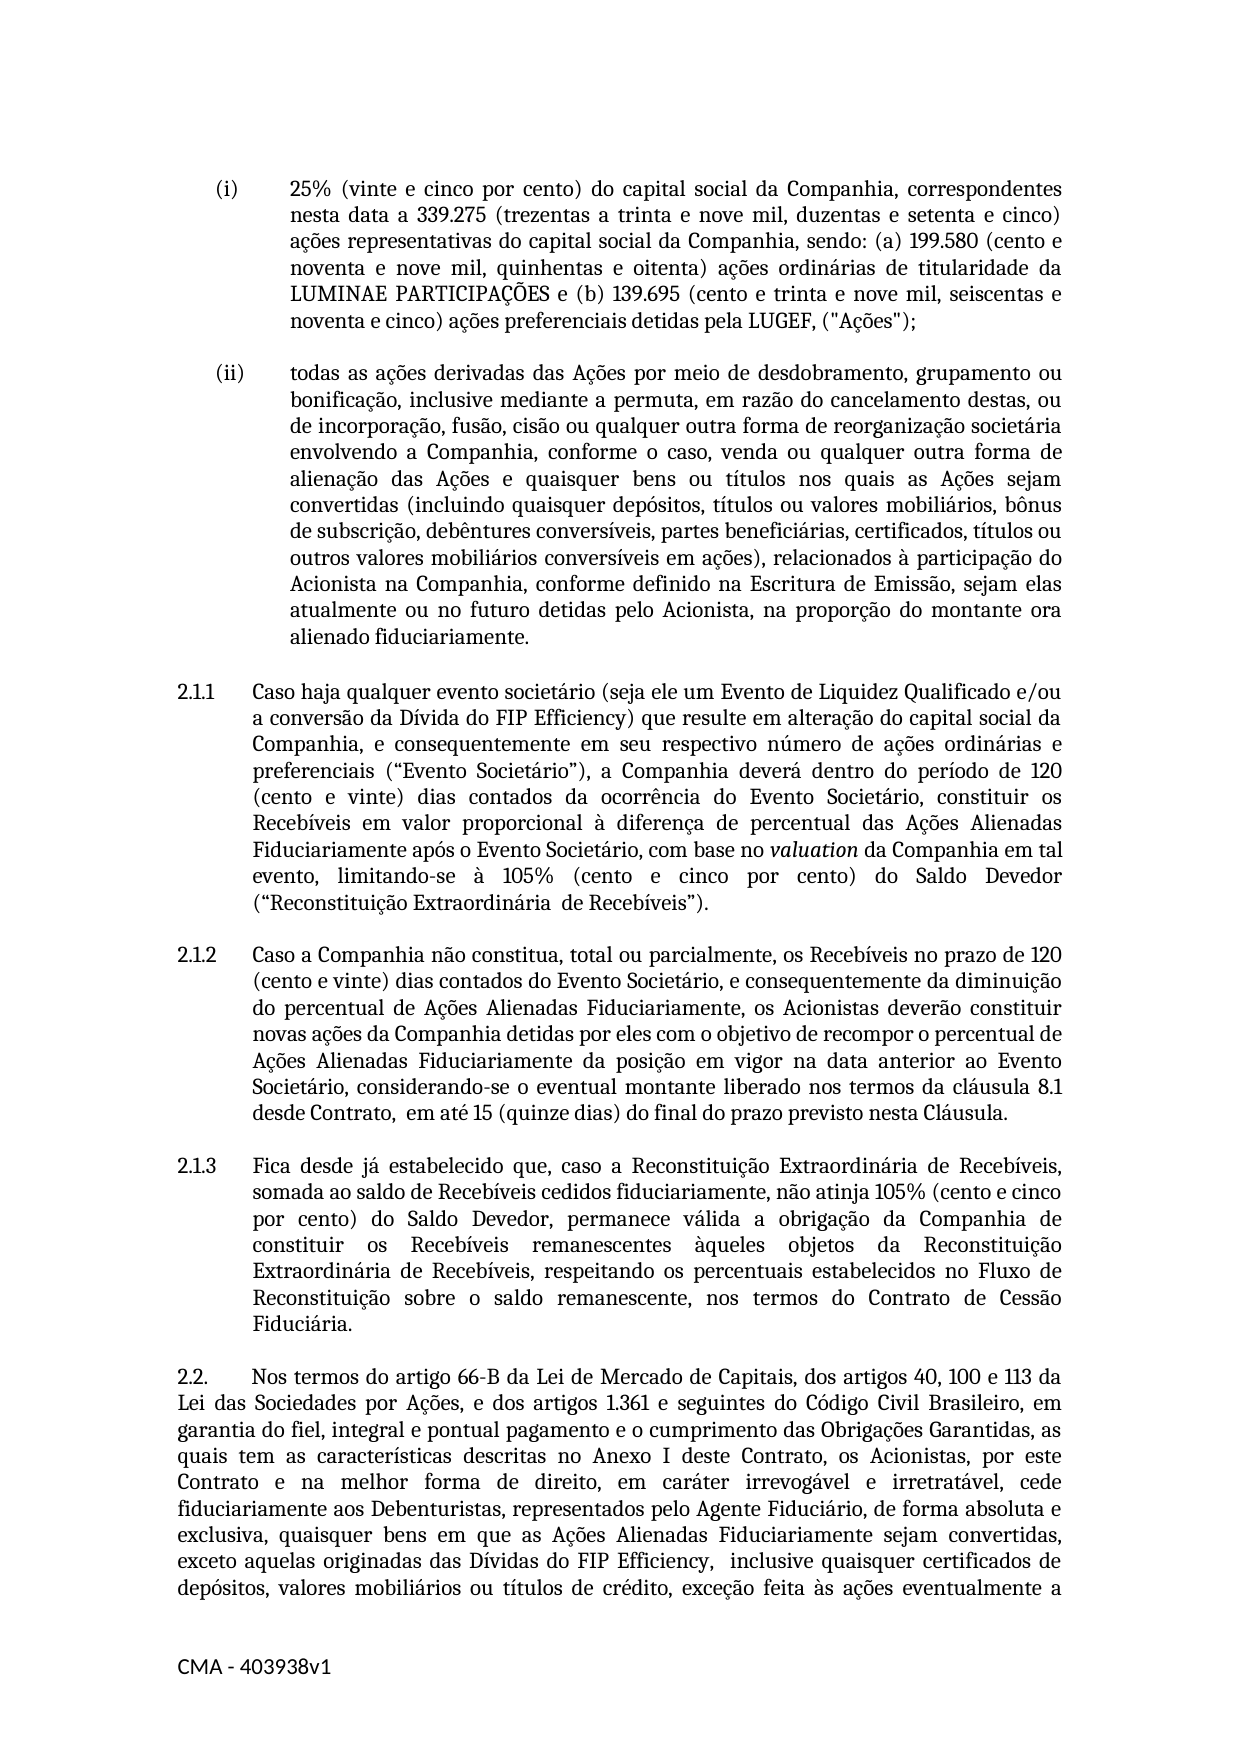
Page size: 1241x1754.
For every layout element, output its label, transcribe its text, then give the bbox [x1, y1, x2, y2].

list todas as ações derivadas das Ações por meio de desdobramento, grupamento ou bonificação, inclusive mediante a permuta, em razão do cancelamento destas, ou de incorporação, fusão, cisão ou qualquer outra forma de reorganização societária envolvendo a Companhia, conforme o caso, venda ou qualquer outra forma de alienação das Ações e quaisquer bens ou títulos nos quais as Ações sejam convertidas (incluindo quaisquer depósitos, títulos ou valores mobiliários, bônus de subscrição, debêntures conversíveis, partes beneficiárias, certificados, títulos ou outros valores mobiliários conversíveis em ações), relacionados à participação do Acionista na Companhia, conforme definido na Escritura de Emissão, sejam elas atualmente ou no futuro detidas pelo Acionista, na proporção do montante ora alienado fiduciariamente. [215, 360, 1063, 650]
list Fica desde já estabelecido que, caso a Reconstituição Extraordinária de Recebíveis, somada ao saldo de Recebíveis cedidos fiduciariamente, não atinja 105% (cento e cinco por cento) do Saldo Devedor, permanece válida a obrigação da Companhia de constituir os Recebíveis remanescentes àqueles objetos da Reconstituição Extraordinária de Recebíveis, respeitando os percentuais estabelecidos no Fluxo de Reconstituição sobre o saldo remanescente, nos termos do Contrato de Cessão Fiduciária. [177, 1153, 1063, 1337]
list 25% (vinte e cinco por cento) do capital social da Companhia, correspondentes nesta data a 339.275 (trezentas a trinta e nove mil, duzentas e setenta e cinco) ações representativas do capital social da Companhia, sendo: (a) 199.580 (cento e noventa e nove mil, quinhentas e oitenta) ações ordinárias de titularidade da LUMINAE PARTICIPAÇÕES e (b) 139.695 (cento e trinta e nove mil, seiscentas e noventa e cinco) ações preferenciais detidas pela LUGEF, ("Ações"); [215, 176, 1063, 334]
list Caso haja qualquer evento societário (seja ele um Evento de Liquidez Qualificado e/ou a conversão da Dívida do FIP Efficiency) que resulte em alteração do capital social da Companhia, e consequentemente em seu respectivo número de ações ordinárias e preferenciais (“Evento Societário”), a Companhia deverá dentro do período de 120 (cento e vinte) dias contados da ocorrência do Evento Societário, constituir os Recebíveis em valor proporcional à diferença de percentual das Ações Alienadas Fiduciariamente após o Evento Societário, com base no valuation da Companhia em tal evento, limitando-se à 105% (cento e cinco por cento) do Saldo Devedor (“Reconstituição Extraordinária de Recebíveis”). [177, 678, 1063, 916]
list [177, 1364, 1063, 1601]
list Caso a Companhia não constitua, total ou parcialmente, os Recebíveis no prazo de 120 (cento e vinte) dias contados do Evento Societário, e consequentemente da diminuição do percentual de Ações Alienadas Fiduciariamente, os Acionistas deverão constituir novas ações da Companhia detidas por eles com o objetivo de recompor o percentual de Ações Alienadas Fiduciariamente da posição em vigor na data anterior ao Evento Societário, considerando-se o eventual montante liberado nos termos da cláusula 8.1 desde Contrato, em até 15 (quinze dias) do final do prazo previsto nesta Cláusula. [177, 942, 1063, 1126]
